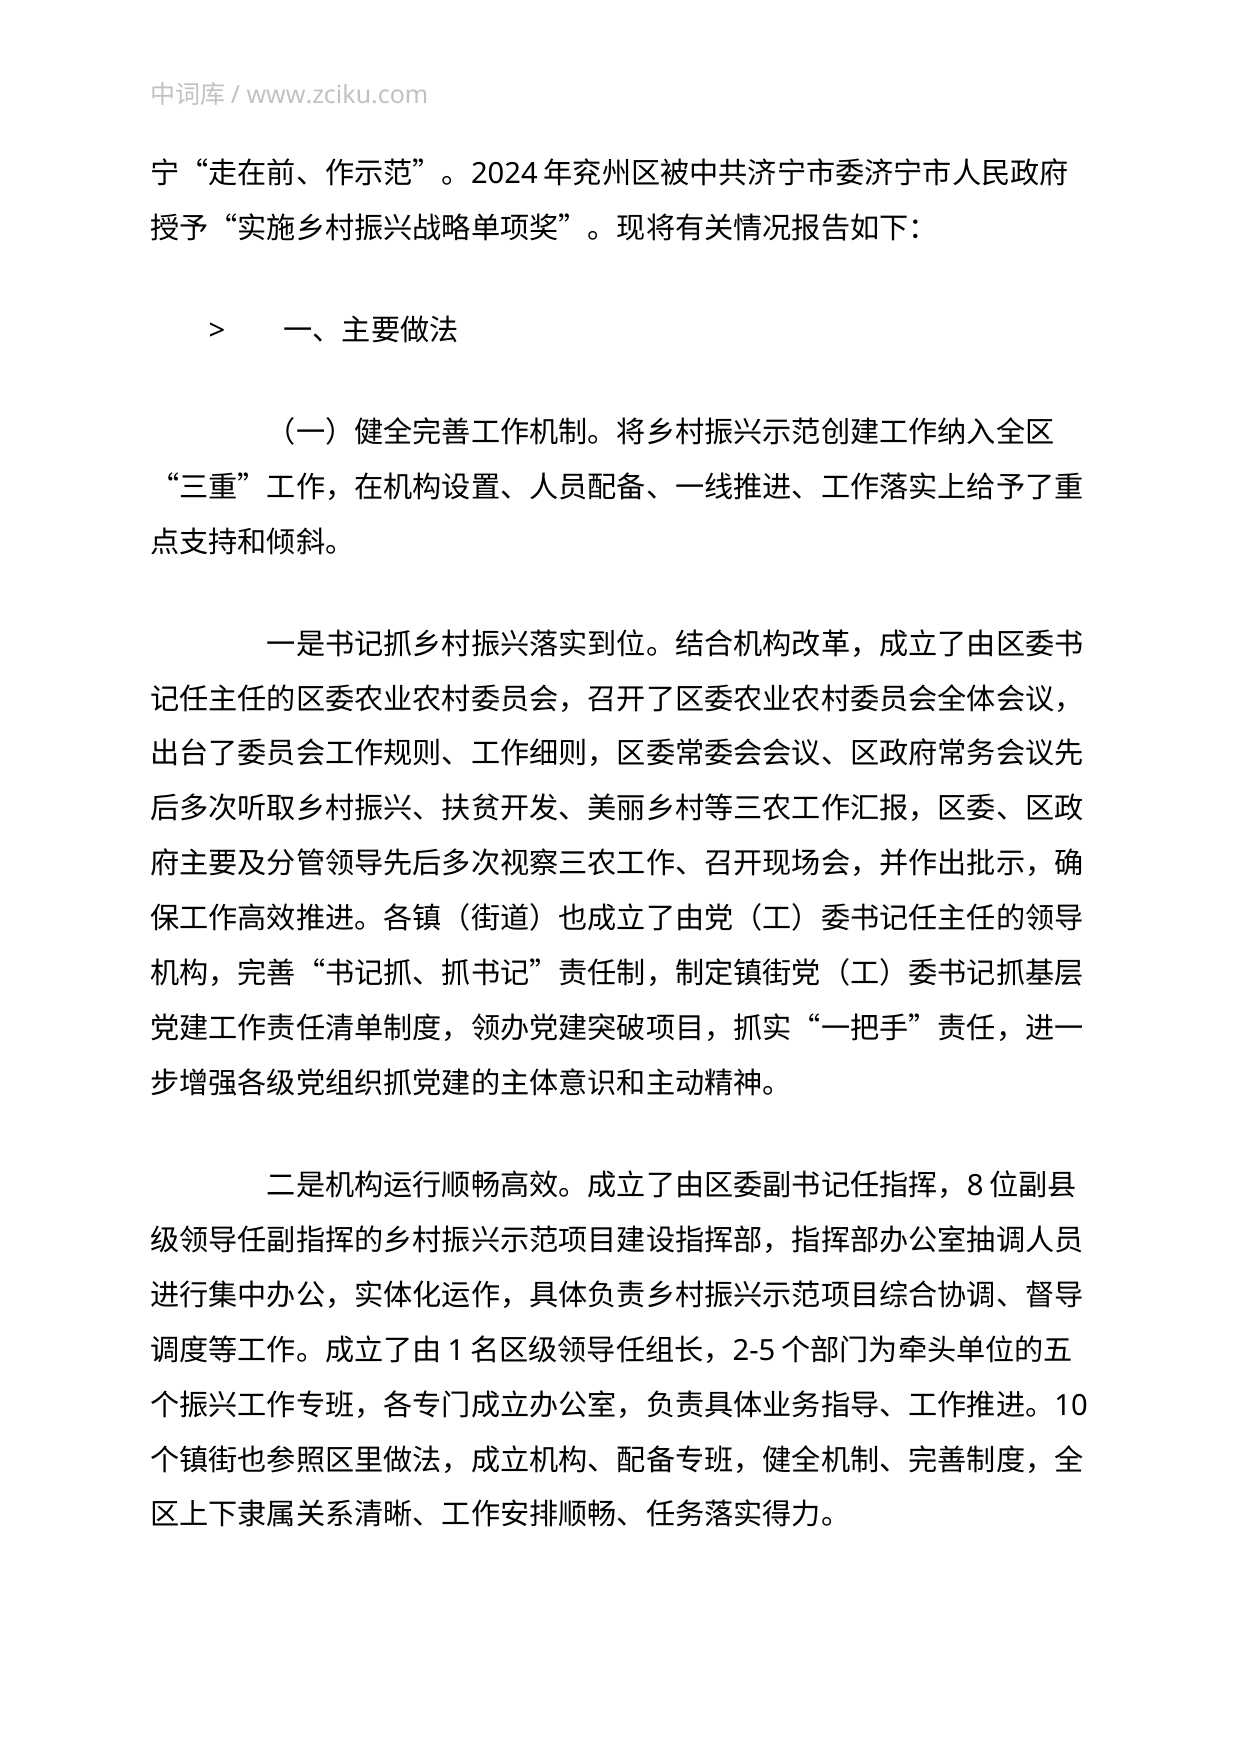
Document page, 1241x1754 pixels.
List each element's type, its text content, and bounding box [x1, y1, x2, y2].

text > 一、主要做法 [150, 307, 1090, 349]
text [150, 150, 1090, 247]
text 一是书记抓乡村振兴落实到位。结合机构改革，成立了由区委书记任主任的区委农业农村委员会，召开了区委农业农村委员会全体会议，出台了委员会工作规则、工作细则，区委常委会会议、区政府常务会议先后多次听取乡村振兴、扶贫开发、美丽乡村等三农工作汇报，区委、区政府主要及分管领导先后多次视察三农工作、召开现场会，并作出批示，确保工作高效推进。各镇（街道）也成立了由党（工）委书记任主任的领导机构，完善“书记抓、抓书记”责任制，制定镇街党（工）委书记抓基层党建工作责任清单制度，领办党建突破项目，抓实“一把手”责任，进一步增强各级党组织抓党建的主体意识和主动精神。 [150, 620, 1090, 1102]
text 二是机构运行顺畅高效。成立了由区委副书记任指挥，8位副县级领导任副指挥的乡村振兴示范项目建设指挥部，指挥部办公室抽调人员进行集中办公，实体化运作，具体负责乡村振兴示范项目综合协调、督导调度等工作。成立了由1名区级领导任组长，2-5个部门为牵头单位的五个振兴工作专班，各专门成立办公室，负责具体业务指导、工作推进。10个镇街也参照区里做法，成立机构、配备专班，健全机制、完善制度，全区上下隶属关系清晰、工作安排顺畅、任务落实得力。 [150, 1161, 1090, 1533]
text （一）健全完善工作机制。将乡村振兴示范创建工作纳入全区“三重”工作，在机构设置、人员配备、一线推进、工作落实上给予了重点支持和倾斜。 [150, 409, 1090, 561]
